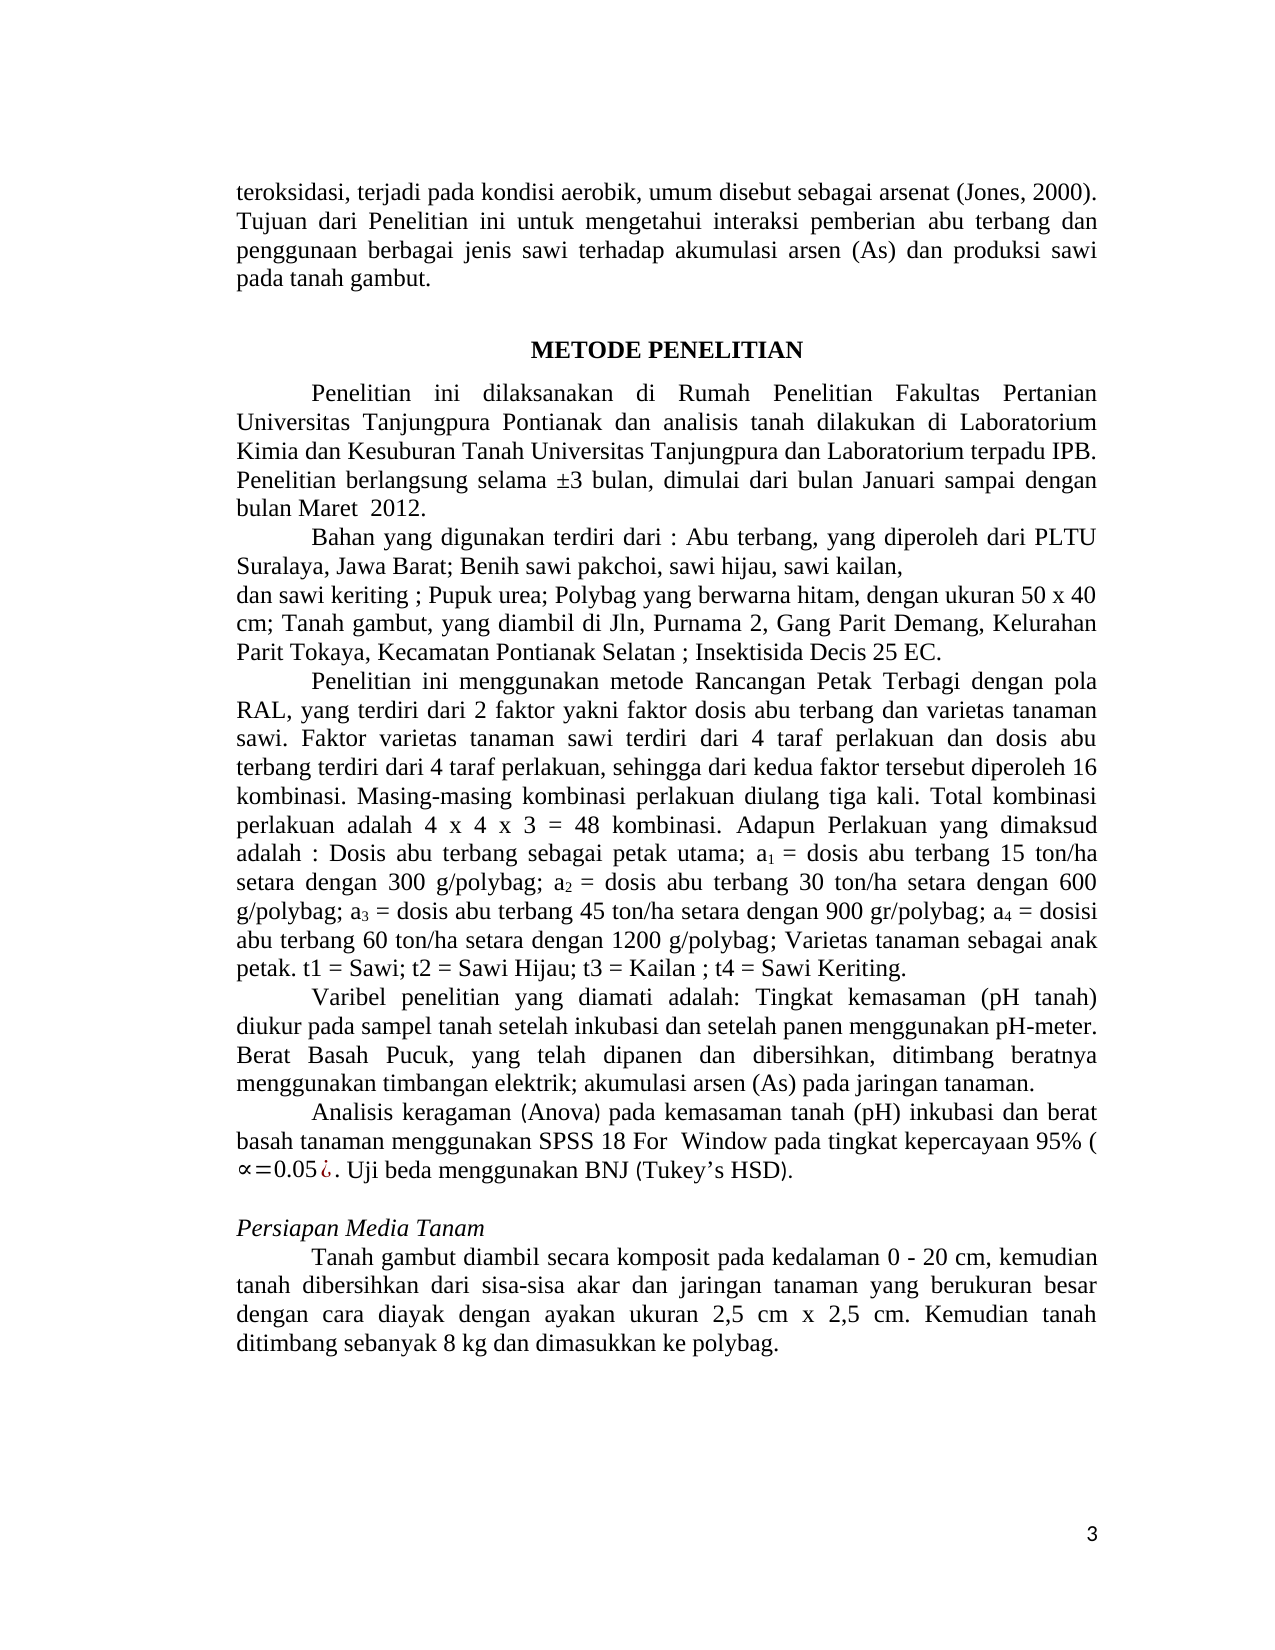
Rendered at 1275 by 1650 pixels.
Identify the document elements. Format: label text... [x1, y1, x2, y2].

text METODE PENELITIAN [236, 335, 1098, 364]
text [236, 177, 1098, 292]
text Persiapan Media Tanam [236, 1213, 1098, 1242]
text Penelitian ini dilaksanakan di Rumah Penelitian Fakultas Pertanian Universitas Tanjungpura Pontianak dan analisis tanah dilakukan di Laboratorium Kimia dan Kesuburan Tanah Universitas Tanjungpura dan Laboratorium terpadu IPB. Penelitian berlangsung selama ±3 bulan, dimulai dari bulan Januari sampai dengan bulan Maret 2012. [236, 378, 1098, 522]
text Analisis keragaman (Anova) pada kemasaman tanah (pH) inkubasi dan berat basah tanaman menggunakan SPSS 18 For Window pada tingkat kepercayaan 95% ( Uji beda menggunakan BNJ (Tukey’s HSD). [236, 1097, 1098, 1184]
text dan sawi keriting ; Pupuk urea; Polybag yang berwarna hitam, dengan ukuran 50 x 40 cm; Tanah gambut, yang diambil di Jln, Purnama 2, Gang Parit Demang, Kelurahan Parit Tokaya, Kecamatan Pontianak Selatan ; Insektisida Decis 25 EC. [236, 580, 1098, 666]
text Penelitian ini menggunakan metode Rancangan Petak Terbagi dengan pola RAL, yang terdiri dari 2 faktor yakni faktor dosis abu terbang dan varietas tanaman sawi. Faktor varietas tanaman sawi terdiri dari 4 taraf perlakuan dan dosis abu terbang terdiri dari 4 taraf perlakuan, sehingga dari kedua faktor tersebut diperoleh 16 kombinasi. Masing-masing kombinasi perlakuan diulang tiga kali. Total kombinasi perlakuan adalah 4 x 4 x 3 = 48 kombinasi. Adapun Perlakuan yang dimaksud adalah : Dosis abu terbang sebagai petak utama; a1 = dosis abu terbang 15 ton/ha setara dengan 300 g/polybag; a2 = dosis abu terbang 30 ton/ha setara dengan 600 g/polybag; a3 = dosis abu terbang 45 ton/ha setara dengan 900 gr/polybag; a4 = dosisi abu terbang 60 ton/ha setara dengan 1200 g/polybag; Varietas tanaman sebagai anak petak. t1 = Sawi; t2 = Sawi Hijau; t3 = Kailan ; t4 = Sawi Keriting. [236, 666, 1098, 982]
text Varibel penelitian yang diamati adalah: Tingkat kemasaman (pH tanah) diukur pada sampel tanah setelah inkubasi dan setelah panen menggunakan pH-meter. Berat Basah Pucuk, yang telah dipanen dan dibersihkan, ditimbang beratnya menggunakan timbangan elektrik; akumulasi arsen (As) pada jaringan tanaman. [236, 982, 1098, 1097]
text Bahan yang digunakan terdiri dari : Abu terbang, yang diperoleh dari PLTU Suralaya, Jawa Barat; Benih sawi pakchoi, sawi hijau, sawi kailan, [236, 522, 1098, 580]
text Tanah gambut diambil secara komposit pada kedalaman 0 - 20 cm, kemudian tanah dibersihkan dari sisa-sisa akar dan jaringan tanaman yang berukuran besar dengan cara diayak dengan ayakan ukuran 2,5 cm x 2,5 cm. Kemudian tanah ditimbang sebanyak 8 kg dan dimasukkan ke polybag. [236, 1242, 1098, 1357]
